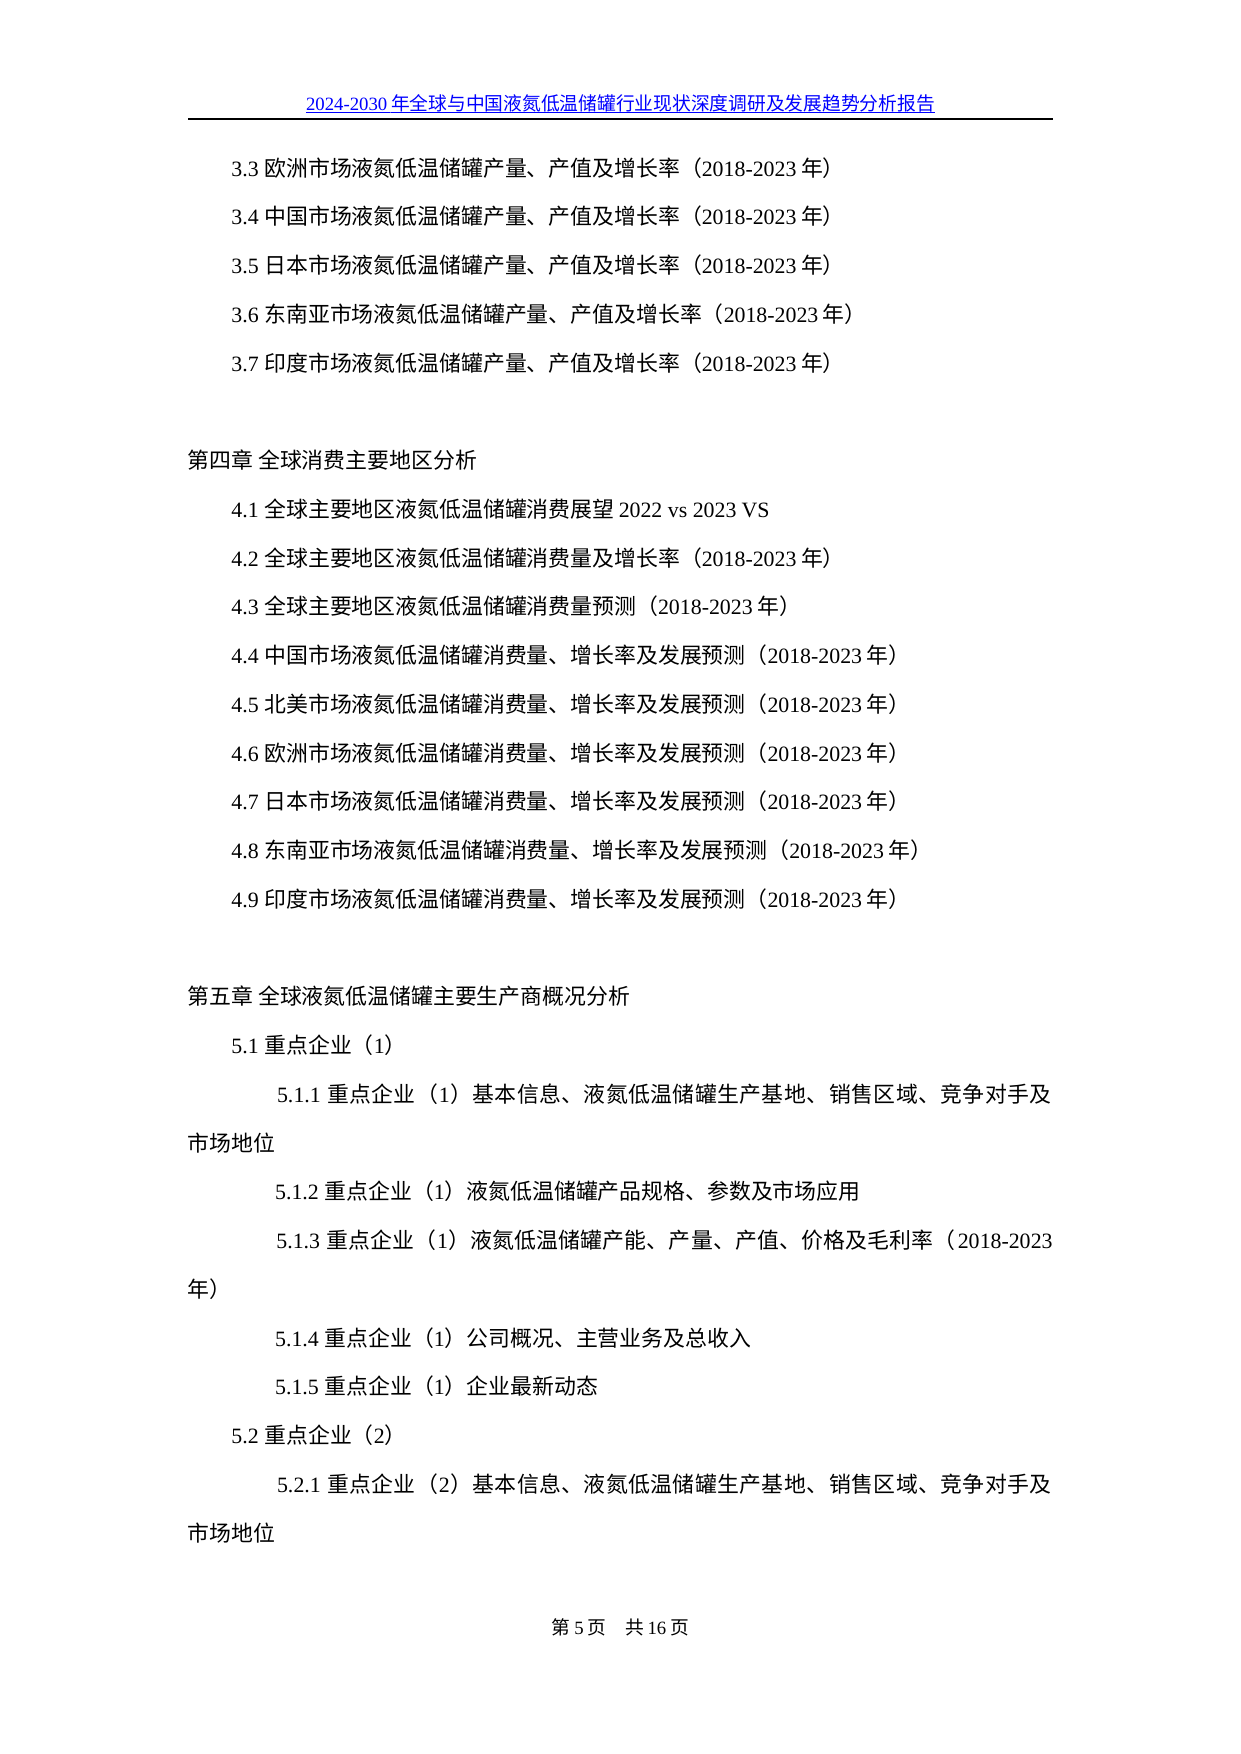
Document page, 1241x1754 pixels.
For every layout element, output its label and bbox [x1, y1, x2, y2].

text [187, 150, 1053, 1548]
